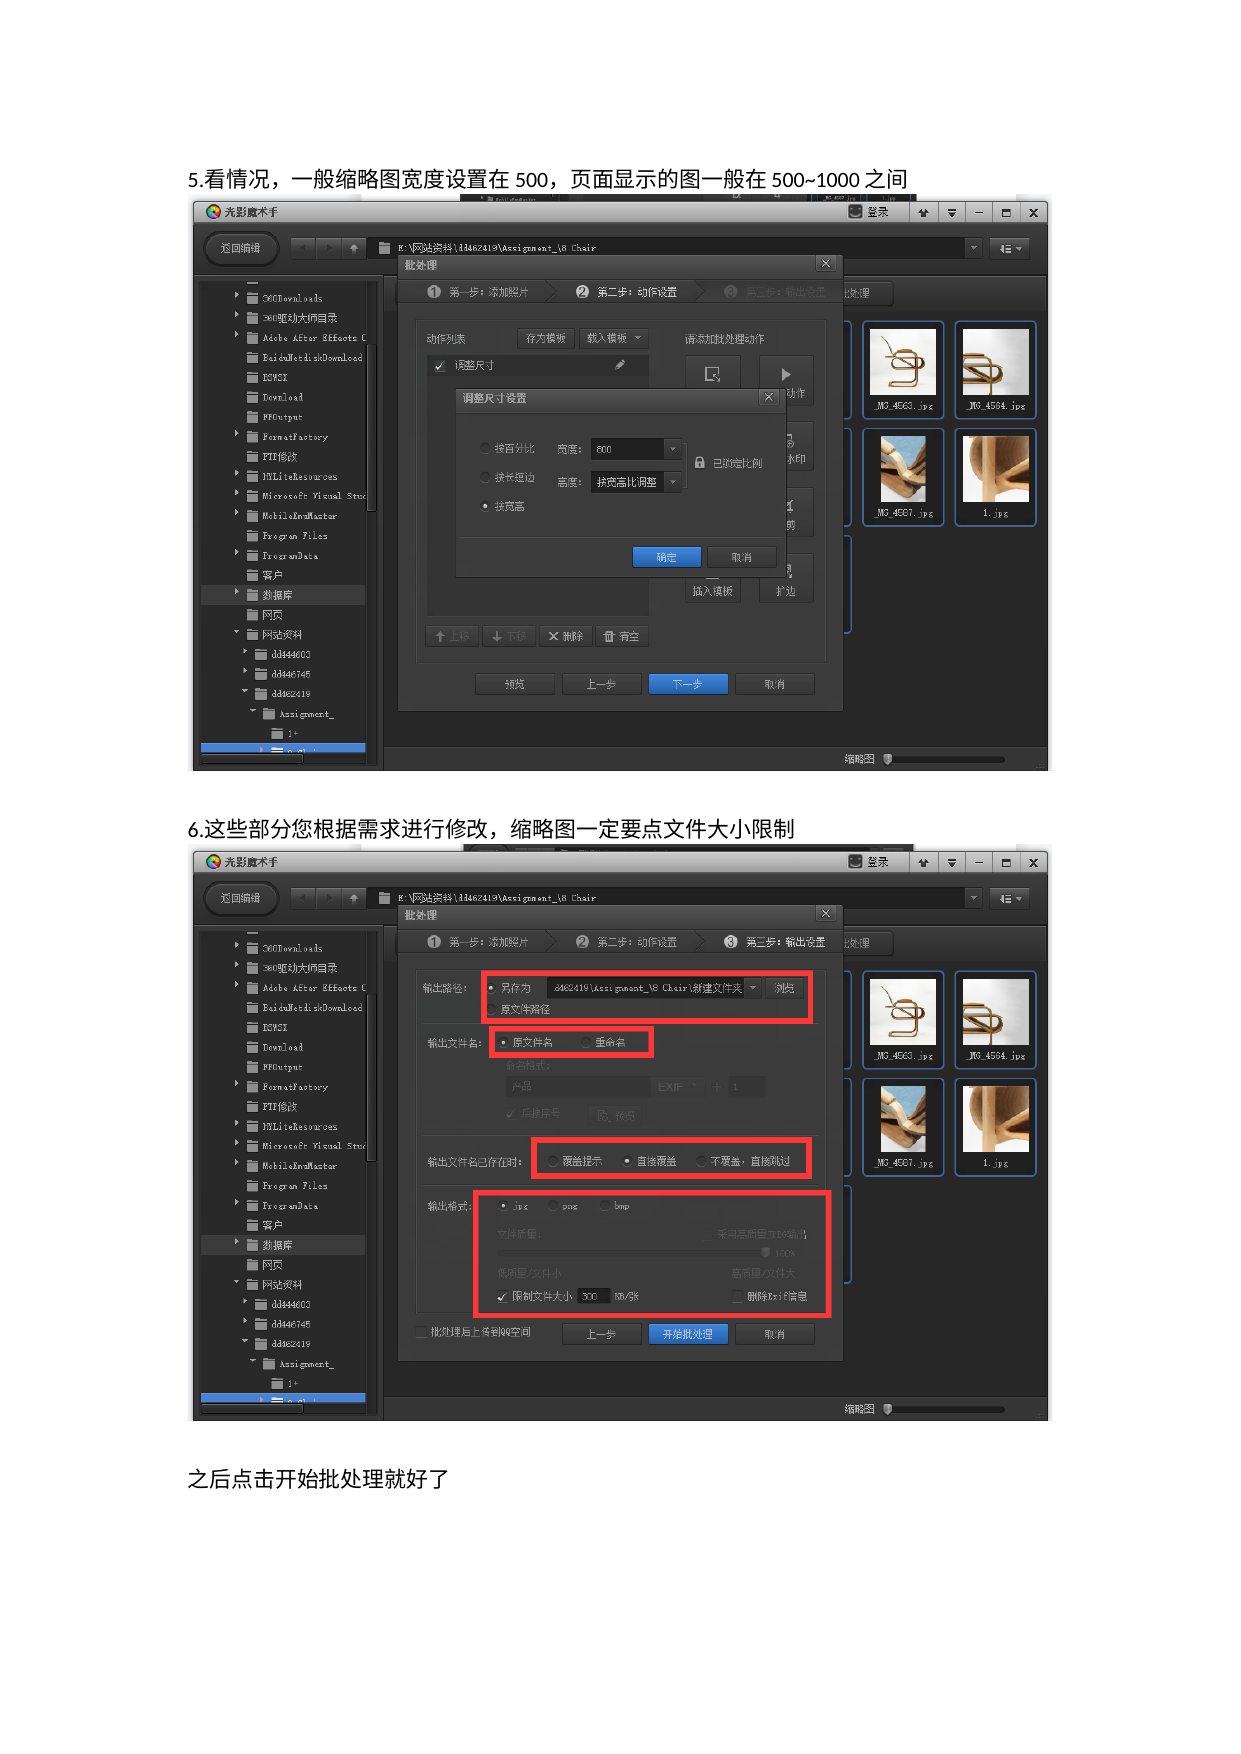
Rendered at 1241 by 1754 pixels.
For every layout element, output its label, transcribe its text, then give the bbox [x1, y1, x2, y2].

picture [187, 844, 1053, 1421]
list 5.看情况，一般缩略图宽度设置在500，页面显示的图一般在500~1000之间 [187, 162, 1053, 194]
picture [187, 194, 1053, 771]
list 6.这些部分您根据需求进行修改，缩略图一定要点文件大小限制 [187, 812, 1053, 844]
list 之后点击开始批处理就好了 [187, 1462, 1053, 1494]
